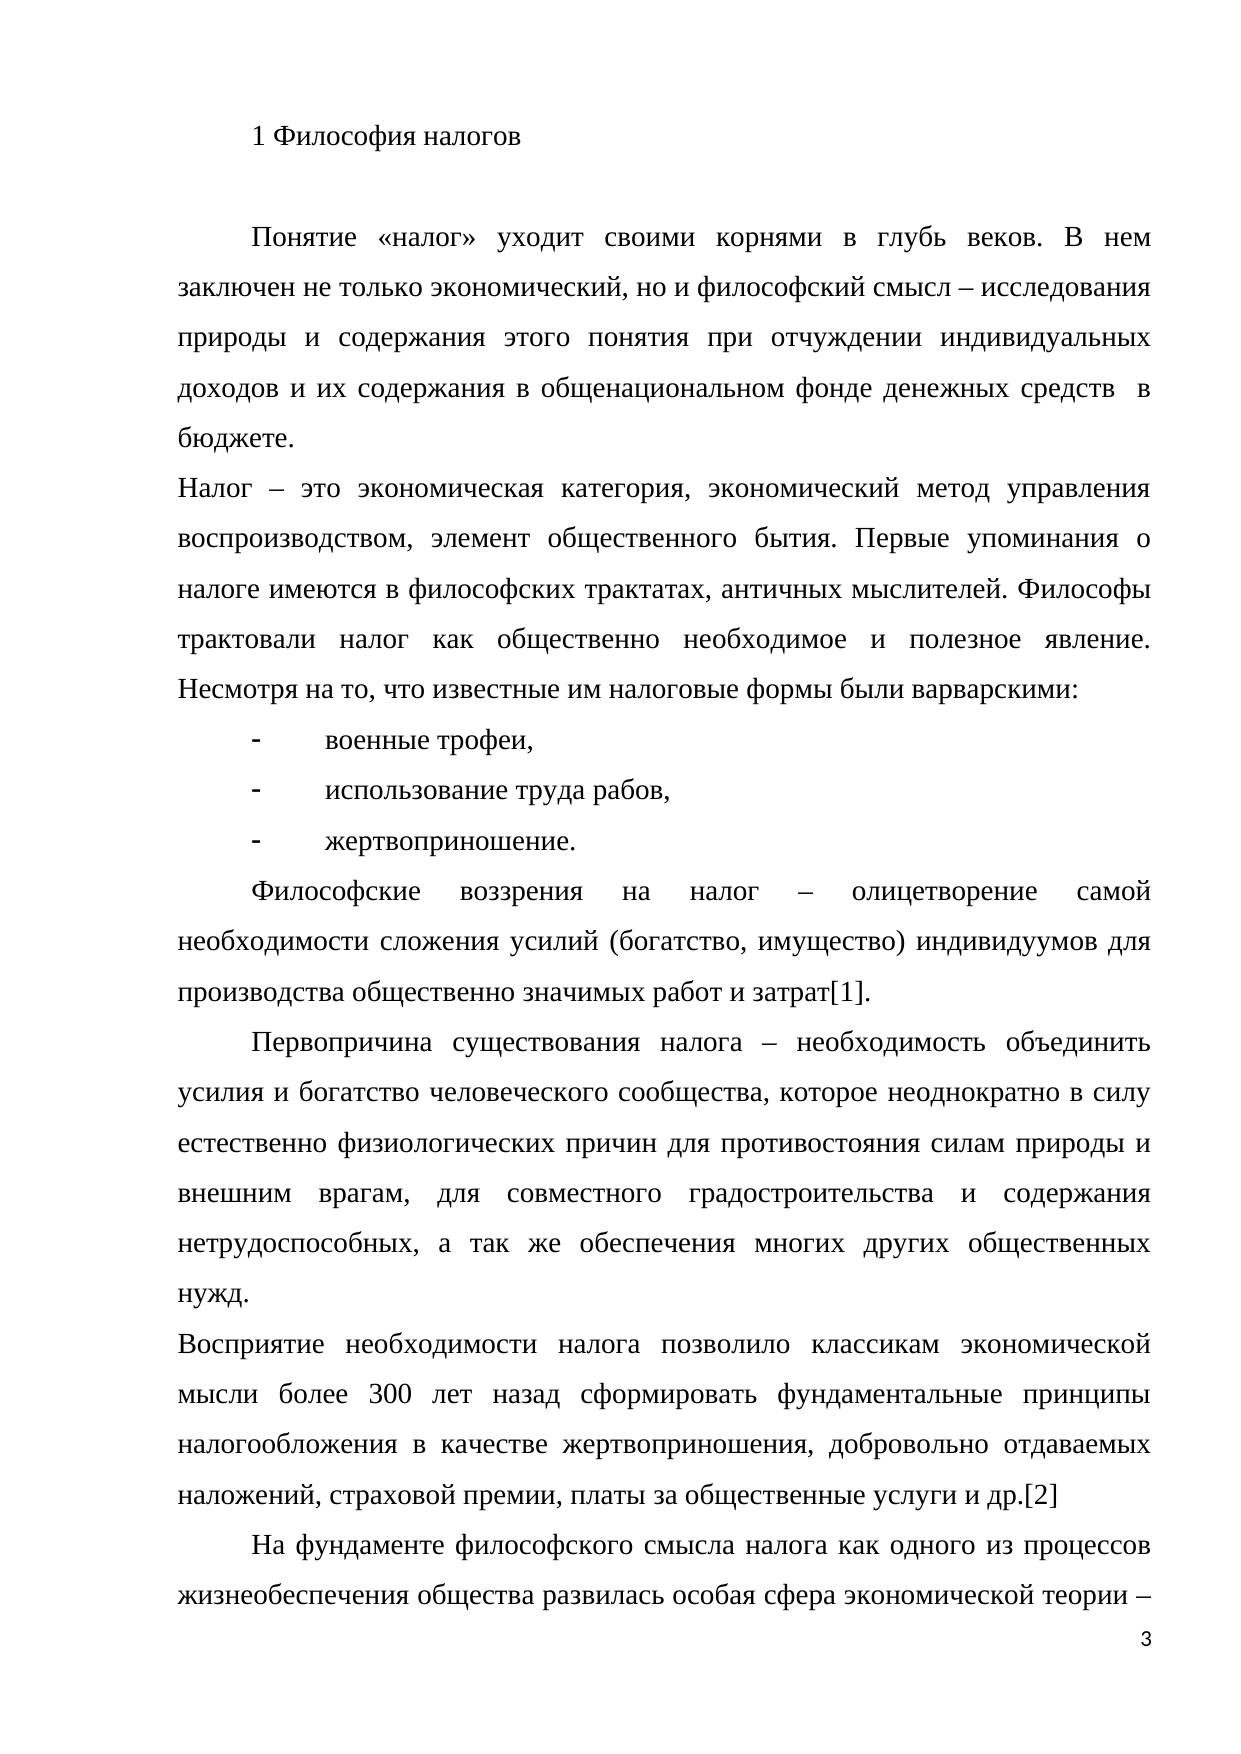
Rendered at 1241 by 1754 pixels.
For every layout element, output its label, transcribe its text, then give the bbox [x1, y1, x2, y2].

list использование труда рабов, [177, 772, 1152, 806]
list военные трофеи, [177, 722, 1152, 756]
list жертвоприношение. [177, 823, 1152, 856]
text Понятие «налог» уходит своими корнями в глубь веков. В нем заключен не только экономический, но и философский смысл – исследования природы и содержания этого понятия при отчуждении индивидуальных доходов и их содержания в общенациональном фонде денежных средств в бюджете. Налог – это экономическая категория, экономический метод управления воспроизводством, элемент общественного бытия. Первые упоминания о налоге имеются в философских трактатах, античных мыслителей. Философы трактовали налог как общественно необходимое и полезное явление. Несмотря на то, что известные им налоговые формы были варварскими: [177, 219, 1152, 705]
text 1 Философия налогов [177, 118, 1152, 152]
text Первопричина существования налога – необходимость объединить усилия и богатство человеческого сообщества, которое неоднократно в силу естественно физиологических причин для противостояния силам природы и внешним врагам, для совместного градостроительства и содержания нетрудоспособных, а так же обеспечения многих других общественных нужд. Восприятие необходимости налога позволило классикам экономической мысли более 300 лет назад сформировать фундаментальные принципы налогообложения в качестве жертвоприношения, добровольно отдаваемых наложений, страховой премии, платы за общественные услуги и др.[2] [177, 1024, 1152, 1510]
text Философские воззрения на налог – олицетворение самой необходимости сложения усилий (богатство, имущество) индивидуумов для производства общественно значимых работ и затрат[1]. [177, 873, 1152, 1007]
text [177, 1527, 1152, 1611]
